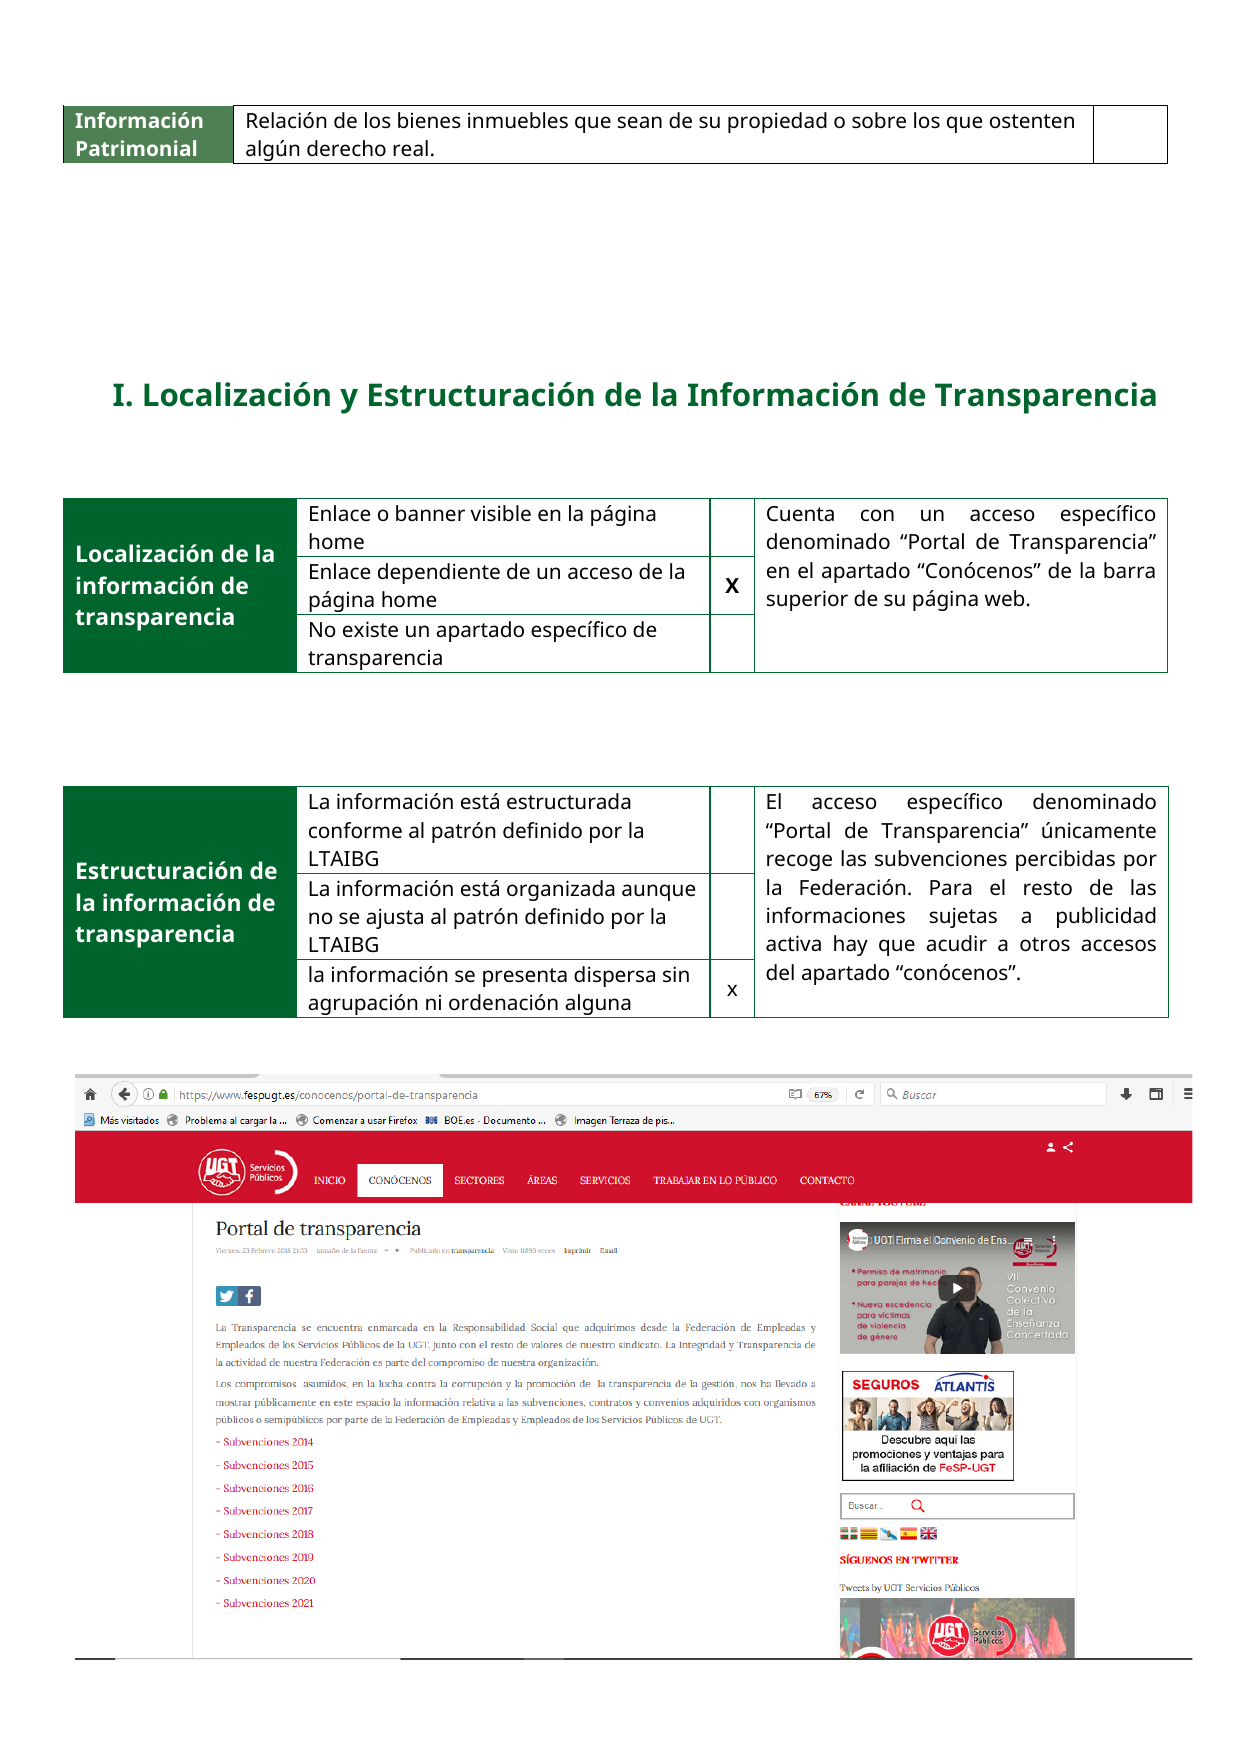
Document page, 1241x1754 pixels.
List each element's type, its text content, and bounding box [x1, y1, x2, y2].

table_header El acceso específico denominado “Portal de Transparencia” únicamente recoge las subvenciones percibidas por la Federación. Para el resto de las informaciones sujetas a publicidad activa hay que acudir a otros accesos del apartado “conócenos”. [755, 787, 1168, 1017]
picture [75, 1074, 1193, 1660]
table_cell x [711, 960, 754, 1017]
table_cell Información Patrimonial [64, 106, 233, 163]
table_cell [711, 874, 754, 959]
table_cell [1094, 106, 1167, 163]
table_header Localización de la información de transparencia [64, 499, 296, 672]
table_header Estructuración de la información de transparencia [64, 787, 296, 1017]
table_cell No existe un apartado específico de transparencia [297, 615, 709, 672]
table_header [711, 499, 754, 556]
table_cell La información está organizada aunque no se ajusta al patrón definido por la LTAIBG [297, 874, 709, 959]
table_header La información está estructurada conforme al patrón definido por la LTAIBG [297, 787, 709, 873]
table_header [711, 787, 754, 873]
table_header Cuenta con un acceso específico denominado “Portal de Transparencia” en el apartado “Conócenos” de la barra superior de su página web. [755, 499, 1167, 672]
table_header Enlace o banner visible en la página home [297, 499, 709, 556]
table_cell la información se presenta dispersa sin agrupación ni ordenación alguna [297, 960, 709, 1017]
table_cell [711, 615, 754, 672]
table_cell Enlace dependiente de un acceso de la página home [297, 557, 709, 614]
table_cell X [711, 557, 754, 614]
table_cell Relación de los bienes inmuebles que sean de su propiedad o sobre los que ostenten algún derecho real. [234, 106, 1093, 163]
